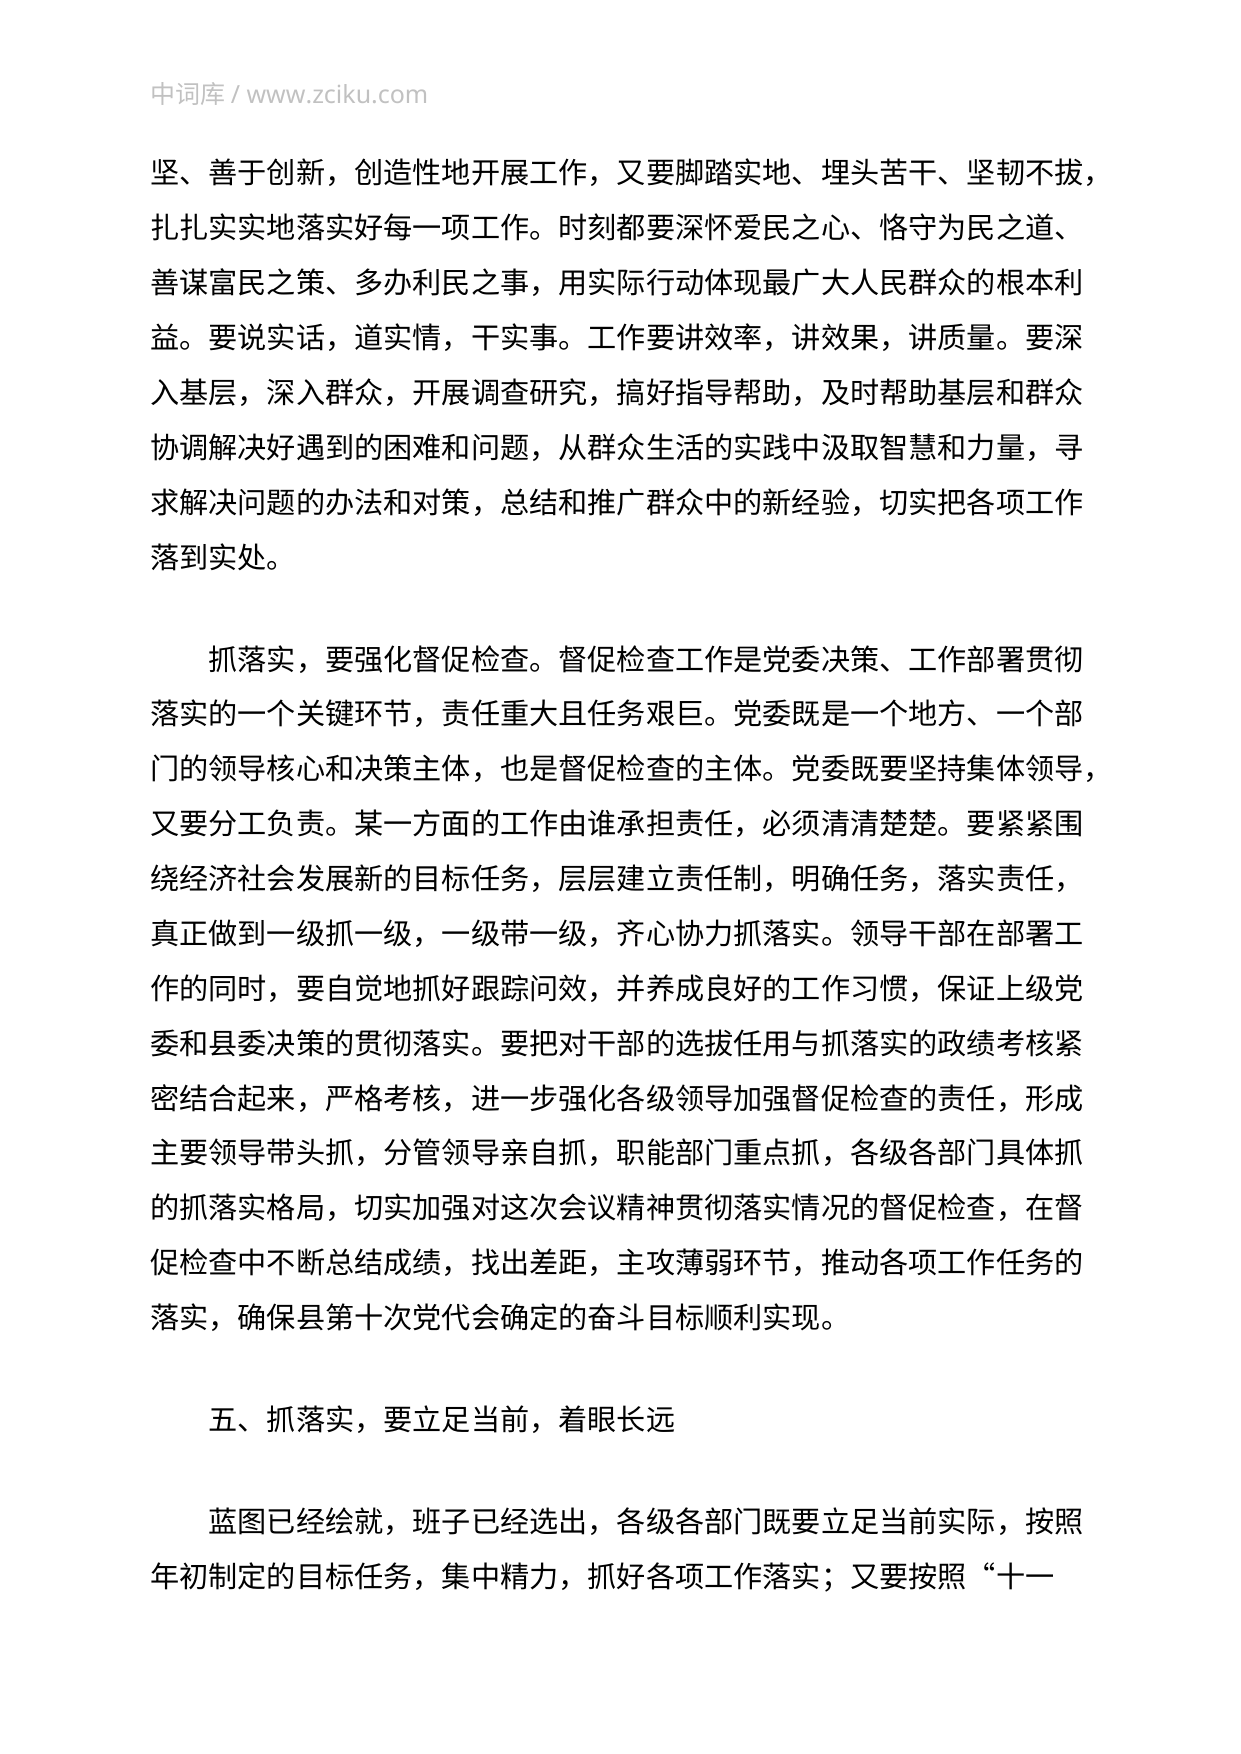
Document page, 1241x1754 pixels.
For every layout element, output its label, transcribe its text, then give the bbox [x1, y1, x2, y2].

text 抓落实，要强化督促检查。督促检查工作是党委决策、工作部署贯彻落实的一个关键环节，责任重大且任务艰巨。党委既是一个地方、一个部门的领导核心和决策主体，也是督促检查的主体。党委既要坚持集体领导，又要分工负责。某一方面的工作由谁承担责任，必须清清楚楚。要紧紧围绕经济社会发展新的目标任务，层层建立责任制，明确任务，落实责任，真正做到一级抓一级，一级带一级，齐心协力抓落实。领导干部在部署工作的同时，要自觉地抓好跟踪问效，并养成良好的工作习惯，保证上级党委和县委决策的贯彻落实。要把对干部的选拔任用与抓落实的政绩考核紧密结合起来，严格考核，进一步强化各级领导加强督促检查的责任，形成主要领导带头抓，分管领导亲自抓，职能部门重点抓，各级各部门具体抓的抓落实格局，切实加强对这次会议精神贯彻落实情况的督促检查，在督促检查中不断总结成绩，找出差距，主攻薄弱环节，推动各项工作任务的落实，确保县第十次党代会确定的奋斗目标顺利实现。 [150, 636, 1090, 1337]
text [150, 150, 1090, 577]
text 五、抓落实，要立足当前，着眼长远 [150, 1397, 1090, 1439]
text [150, 1498, 1090, 1596]
